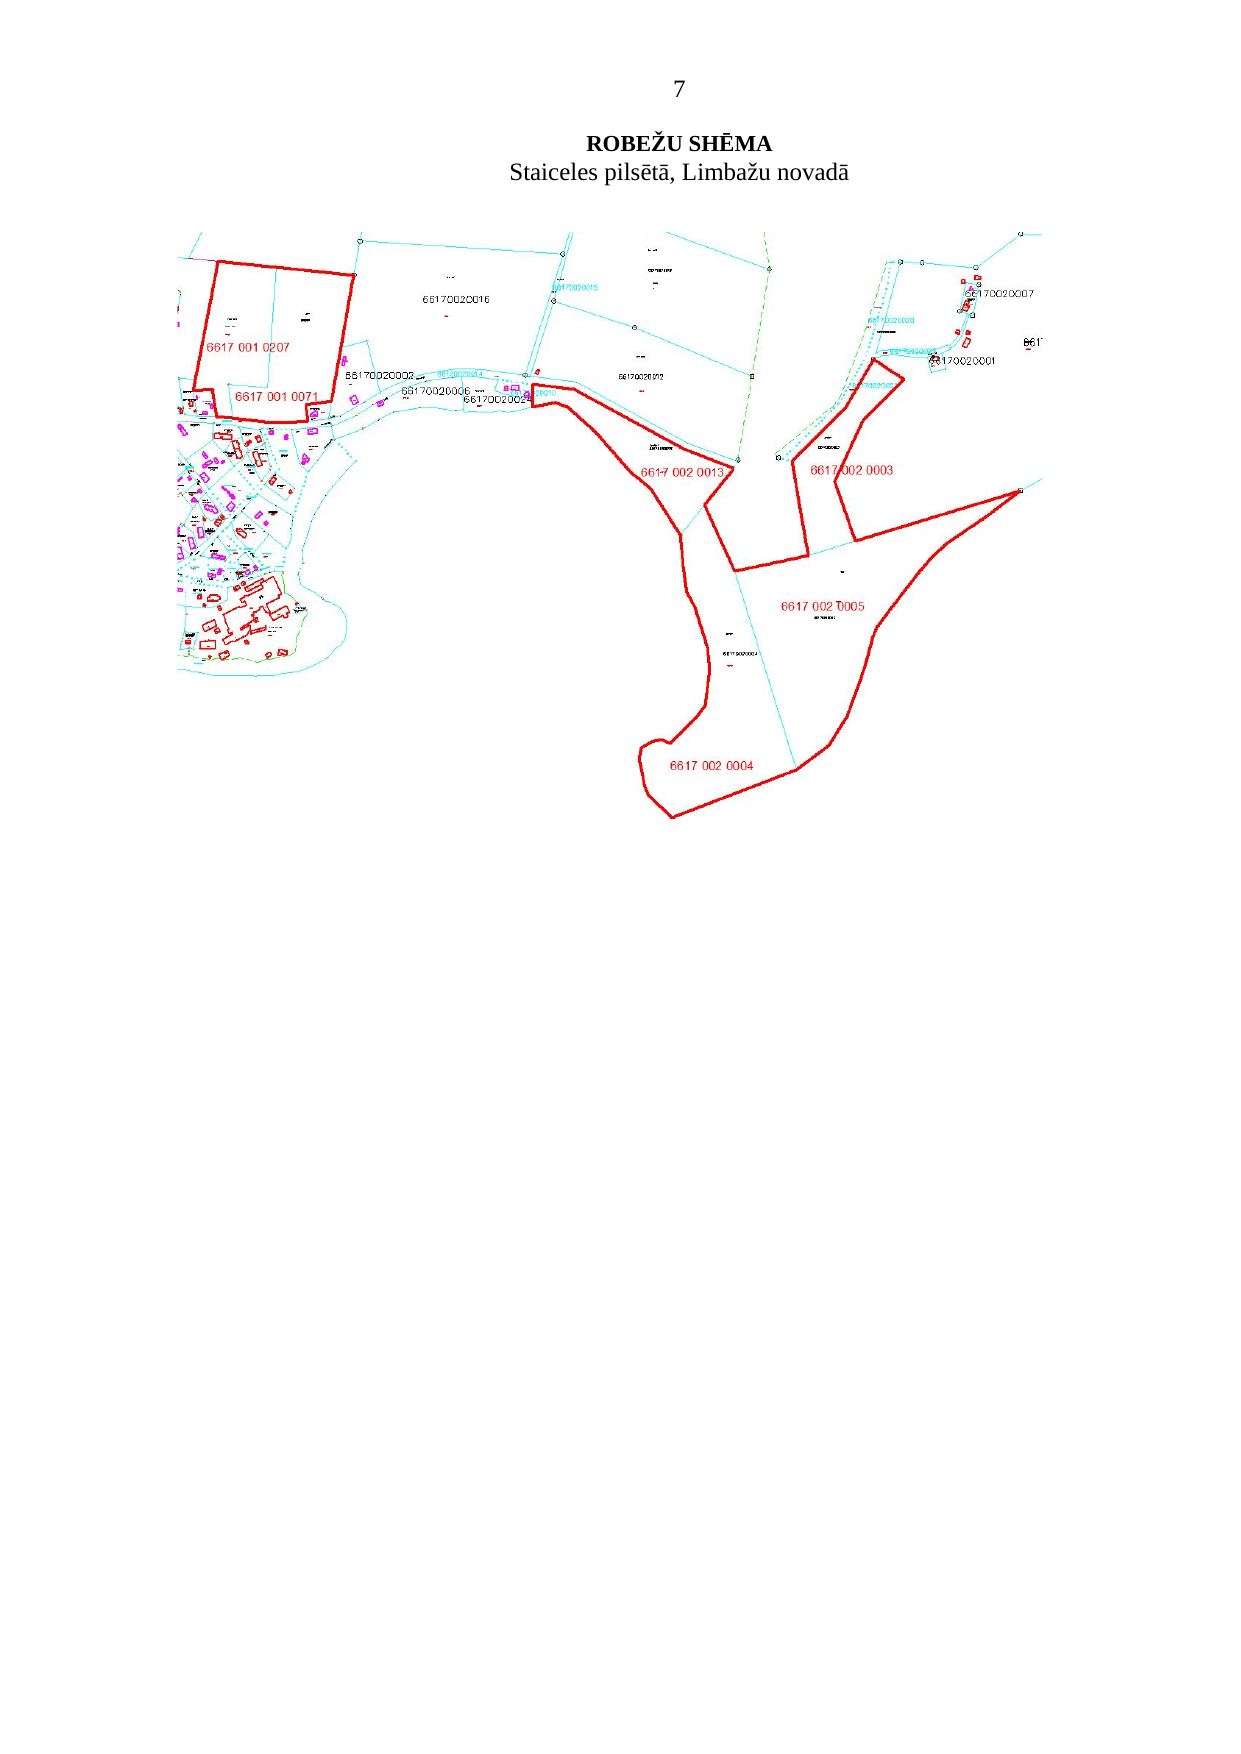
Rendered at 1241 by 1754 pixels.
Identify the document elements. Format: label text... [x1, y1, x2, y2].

picture [177, 232, 1043, 825]
text ROBEŽU SHĒMA [177, 131, 1181, 157]
text Staiceles pilsētā, Limbažu novadā [177, 157, 1181, 186]
